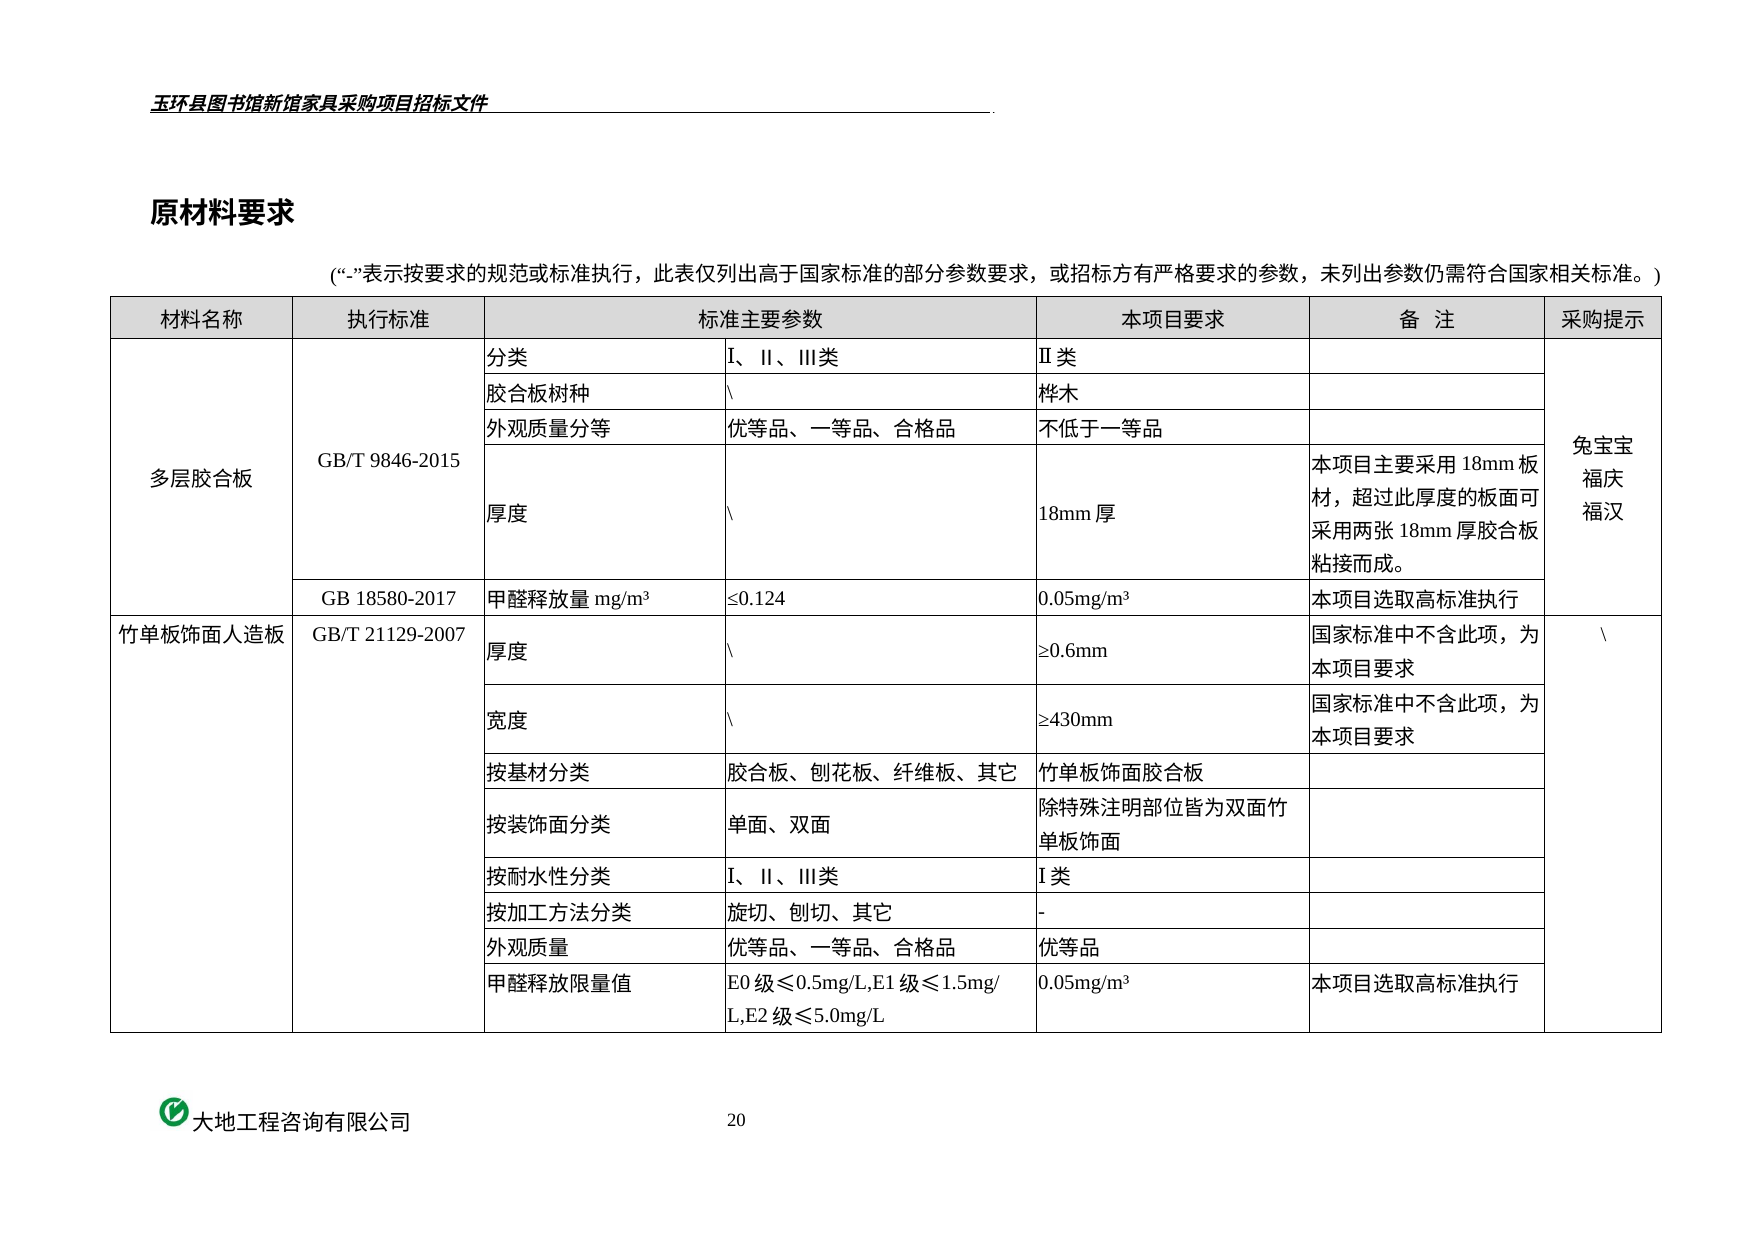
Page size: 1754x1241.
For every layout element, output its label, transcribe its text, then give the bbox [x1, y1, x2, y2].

table_cell [1310, 754, 1544, 788]
table_cell 执行标准 [293, 297, 484, 338]
table_cell ≤0.124 [726, 580, 1036, 615]
table_cell Ⅰ、Ⅱ、Ⅲ类 [726, 339, 1036, 373]
table_cell 兔宝宝 福庆 福汉 [1545, 339, 1661, 615]
text 原材料要求 [150, 178, 1604, 244]
table_cell GB/T 9846-2015 [293, 339, 484, 579]
table_cell 外观质量分等 [485, 410, 725, 444]
table_cell 标准主要参数 [485, 297, 1036, 338]
picture [150, 1090, 193, 1131]
table_cell 18mm厚 [1037, 445, 1309, 579]
table_cell 本项目选取高标准执行 [1310, 964, 1544, 1032]
table_cell 国家标准中不含此项，为本项目要求 [1310, 616, 1544, 684]
table_cell Ⅰ、Ⅱ、Ⅲ类 [726, 858, 1036, 892]
table_cell 本项目主要采用18mm板材，超过此厚度的板面可采用两张18mm厚胶合板粘接而成。 [1310, 445, 1544, 579]
table_cell \ [726, 685, 1036, 752]
table_cell 厚度 [485, 616, 725, 684]
table_cell 优等品、一等品、合格品 [726, 410, 1036, 444]
table_cell 多层胶合板 [111, 339, 292, 615]
table_cell 除特殊注明部位皆为双面竹单板饰面 [1037, 789, 1309, 857]
table_cell 旋切、刨切、其它 [726, 893, 1036, 928]
table_cell [1310, 893, 1544, 928]
table_cell 外观质量 [485, 929, 725, 963]
table_cell 0.05mg/m³ [1037, 580, 1309, 615]
table_cell 宽度 [485, 685, 725, 752]
table_cell 不低于一等品 [1037, 410, 1309, 444]
table_cell 本项目选取高标准执行 [1310, 580, 1544, 615]
table_cell \ [726, 616, 1036, 684]
table_cell 竹单板饰面人造板 [111, 616, 292, 1032]
table_cell 胶合板树种 [485, 374, 725, 409]
table_cell 按加工方法分类 [485, 893, 725, 928]
table_cell 分类 [485, 339, 725, 373]
table_header (“-”表示按要求的规范或标准执行，此表仅列出高于国家标准的部分参数要求，或招标方有严格要求的参数，未列出参数仍需符合国家相关标准。) [110, 244, 1662, 296]
table_cell 按装饰面分类 [485, 789, 725, 857]
table_cell [1310, 858, 1544, 892]
table_cell 厚度 [485, 445, 725, 579]
table_cell 采购提示 [1545, 297, 1661, 338]
table_cell 本项目要求 [1037, 297, 1309, 338]
table_cell 按耐水性分类 [485, 858, 725, 892]
table_cell 0.05mg/m³ [1037, 964, 1309, 1032]
table_cell 材料名称 [111, 297, 292, 338]
table_cell 国家标准中不含此项，为本项目要求 [1310, 685, 1544, 752]
table_cell 单面、双面 [726, 789, 1036, 857]
table_cell GB/T 21129-2007 [293, 616, 484, 1032]
table_cell [1310, 339, 1544, 373]
table_cell [1310, 410, 1544, 444]
table_cell \ [1545, 616, 1661, 1032]
table_cell 甲醛释放量mg/m³ [485, 580, 725, 615]
table_cell 优等品 [1037, 929, 1309, 963]
table_cell GB 18580-2017 [293, 580, 484, 615]
table_cell 甲醛释放限量值 [485, 964, 725, 1032]
table_cell ≥430mm [1037, 685, 1309, 752]
table_cell 按基材分类 [485, 754, 725, 788]
table_cell E0级≤0.5mg/L,E1级≤1.5mg/L,E2级≤5.0mg/L [726, 964, 1036, 1032]
table_cell Ⅱ类 [1037, 339, 1309, 373]
table_cell 竹单板饰面胶合板 [1037, 754, 1309, 788]
table_cell 桦木 [1037, 374, 1309, 409]
table_cell \ [726, 374, 1036, 409]
table_cell 胶合板、刨花板、纤维板、其它 [726, 754, 1036, 788]
table_cell [1310, 789, 1544, 857]
table_cell \ [726, 445, 1036, 579]
table_cell ≥0.6mm [1037, 616, 1309, 684]
table_cell - [1037, 893, 1309, 928]
table_cell 优等品、一等品、合格品 [726, 929, 1036, 963]
table_cell [1310, 929, 1544, 963]
table_cell Ⅰ类 [1037, 858, 1309, 892]
table_cell [1310, 374, 1544, 409]
table_cell 备 注 [1310, 297, 1544, 338]
